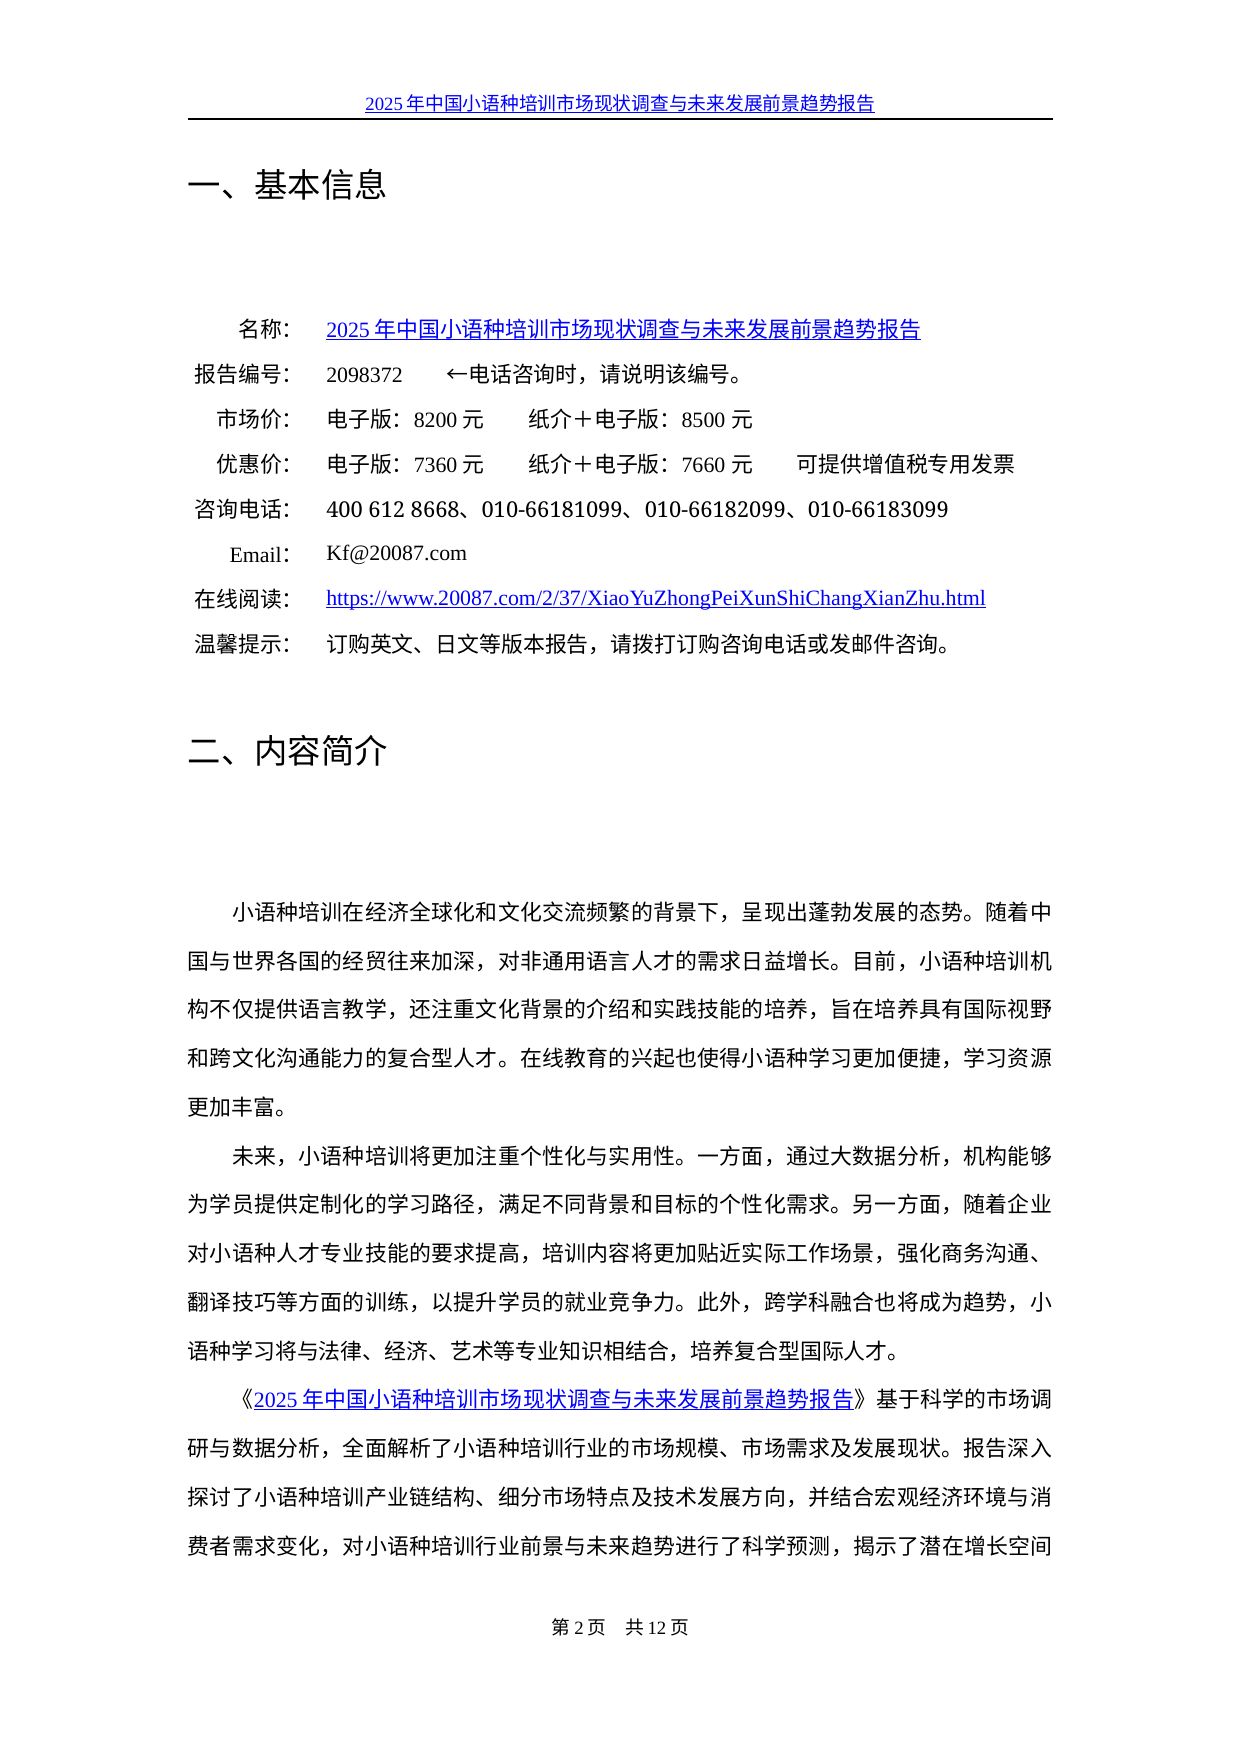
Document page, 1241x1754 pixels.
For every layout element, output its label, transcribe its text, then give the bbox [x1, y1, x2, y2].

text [187, 894, 1053, 1561]
table_cell 400 612 8668、010-66181099、010-66182099、010-66183099 [315, 492, 1073, 537]
table_cell Kf@20087.com [315, 537, 1073, 582]
table_cell 订购英文、日文等版本报告，请拨打订购咨询电话或发邮件咨询。 [315, 627, 1073, 672]
table_header 名称： [167, 312, 315, 357]
table_cell Email： [167, 537, 315, 582]
table_cell [315, 582, 1073, 627]
table_cell 报告编号： [167, 357, 315, 402]
table_header 2025年中国小语种培训市场现状调查与未来发展前景趋势报告 [315, 312, 1073, 357]
title 二、内容简介 [187, 717, 1053, 782]
title 一、基本信息 [187, 150, 1053, 215]
table_cell 优惠价： [167, 447, 315, 492]
table_cell 咨询电话： [167, 492, 315, 537]
table_cell 2098372 ←电话咨询时，请说明该编号。 [315, 357, 1073, 402]
table_cell 在线阅读： [167, 582, 315, 627]
table_cell 电子版：8200 元 纸介＋电子版：8500 元 [315, 402, 1073, 447]
table_cell 电子版：7360 元 纸介＋电子版：7660 元 可提供增值税专用发票 [315, 447, 1073, 492]
table_cell 温馨提示： [167, 627, 315, 672]
table_cell 市场价： [167, 402, 315, 447]
